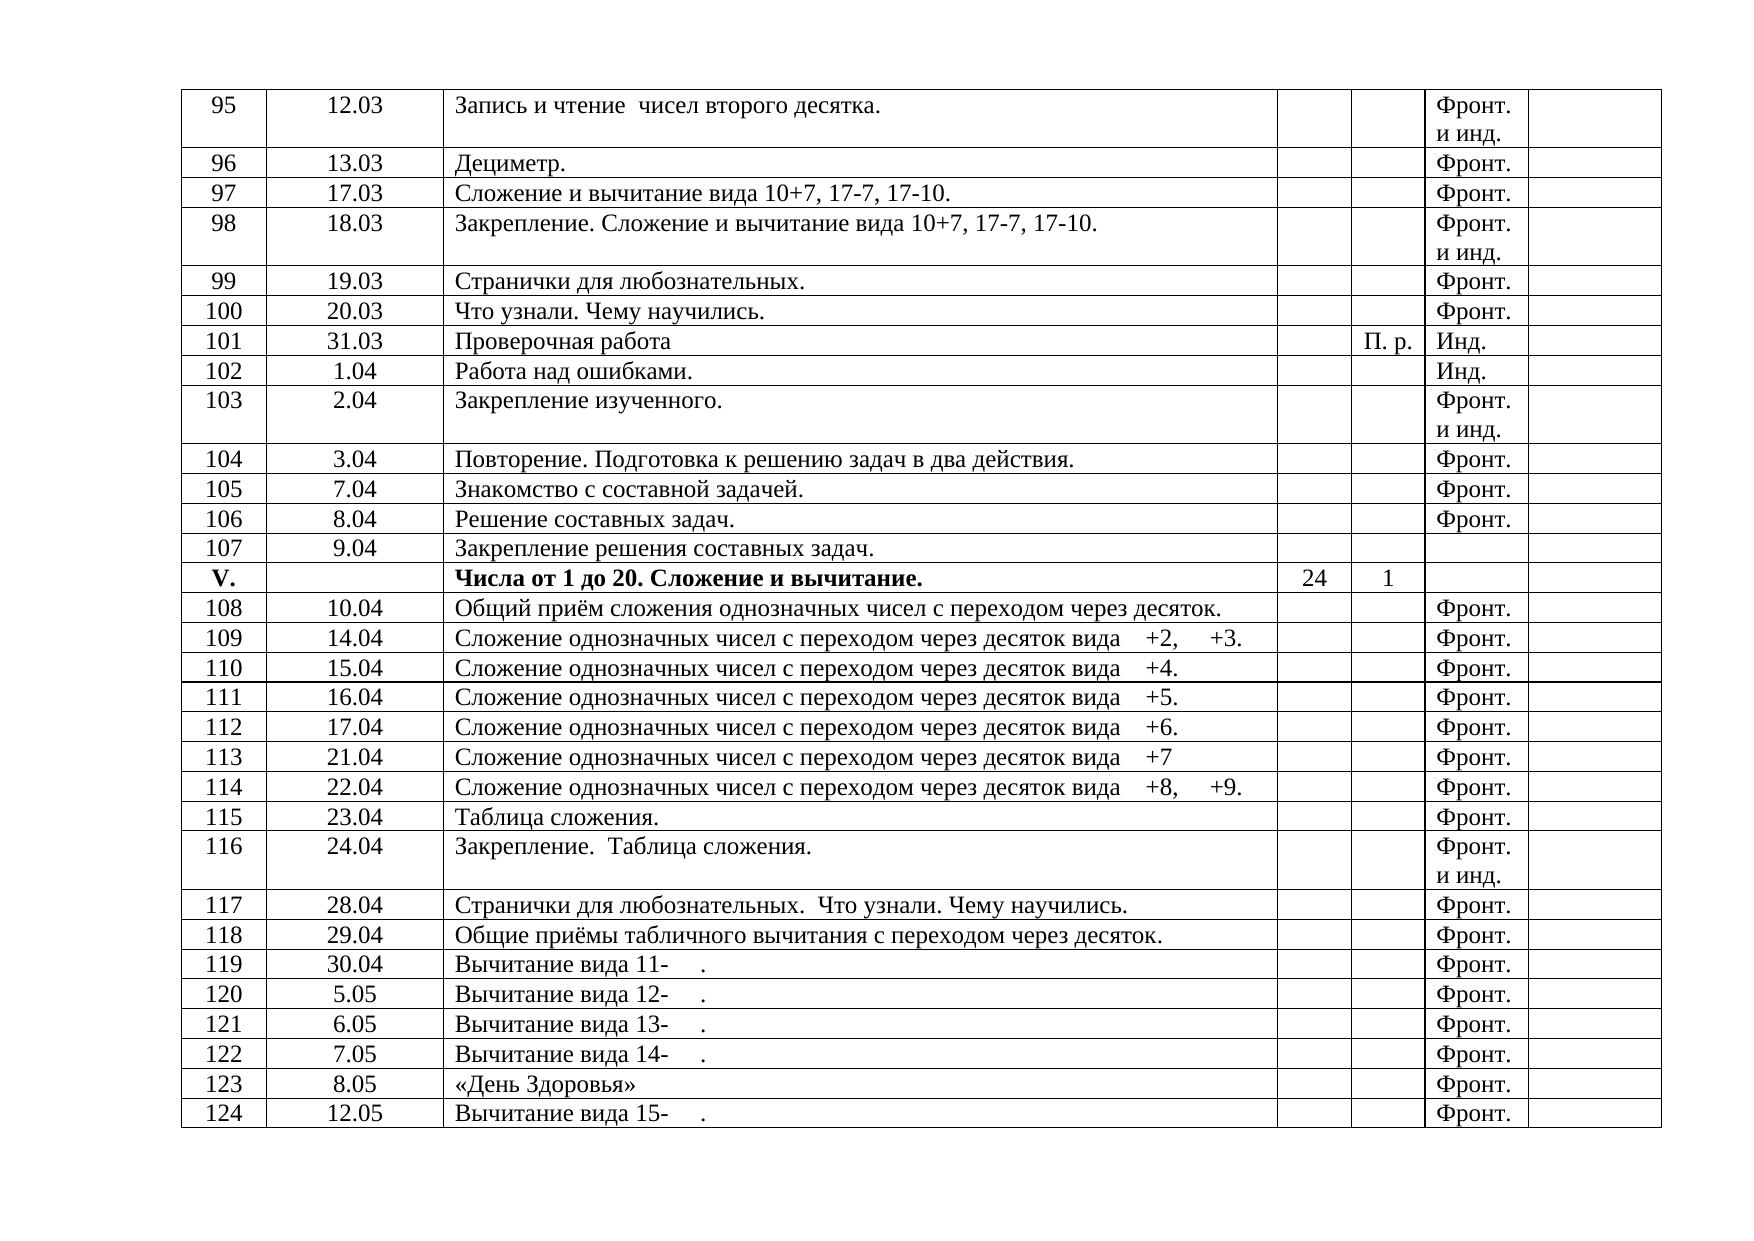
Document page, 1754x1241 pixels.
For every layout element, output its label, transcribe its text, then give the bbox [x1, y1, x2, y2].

table_cell Сложение однозначных чисел с переходом через десяток вида +2, +3. [444, 623, 1277, 652]
table_cell Закрепление. Сложение и вычитание вида 10+7, 17-7, 17-10. [444, 208, 1277, 265]
table_cell Сложение однозначных чисел с переходом через десяток вида +8, +9. [444, 772, 1277, 801]
table_cell 12.05 [267, 1099, 443, 1127]
table_cell Инд. [1426, 356, 1528, 384]
table_cell [1278, 623, 1351, 652]
table_cell Сложение однозначных чисел с переходом через десяток вида +4. [444, 653, 1277, 681]
table_cell [1278, 296, 1351, 325]
table_cell [1529, 326, 1661, 355]
table_cell Закрепление изученного. [444, 386, 1277, 443]
table_cell 121 [182, 1009, 266, 1038]
table_cell [1352, 296, 1424, 325]
table_cell 124 [182, 1099, 266, 1127]
table_cell [1352, 266, 1424, 295]
table_cell 28.04 [267, 890, 443, 919]
table_cell 95 [182, 90, 266, 147]
table_cell [1529, 1009, 1661, 1038]
table_cell 98 [182, 208, 266, 265]
table_cell 109 [182, 623, 266, 652]
table_cell 1 [1352, 563, 1424, 592]
table_cell Фронт. [1426, 296, 1528, 325]
table_cell Инд. [1426, 326, 1528, 355]
table_cell 96 [182, 148, 266, 177]
table_cell [1278, 504, 1351, 532]
table_cell Что узнали. Чему научились. [444, 296, 1277, 325]
table_cell [1529, 623, 1661, 652]
table_cell [1529, 296, 1661, 325]
table_cell 12.03 [267, 90, 443, 147]
table_cell 119 [182, 950, 266, 978]
table_cell [1278, 683, 1351, 711]
table_cell [1529, 920, 1661, 948]
table_cell 8.05 [267, 1069, 443, 1097]
table_cell 117 [182, 890, 266, 919]
table_cell [1529, 534, 1661, 562]
table_cell [1352, 1099, 1424, 1127]
table_cell 30.04 [267, 950, 443, 978]
table_cell 107 [182, 534, 266, 562]
table_cell 22.04 [267, 772, 443, 801]
table_cell [1529, 1039, 1661, 1068]
table_cell 1.04 [267, 356, 443, 384]
table_cell [1278, 653, 1351, 681]
table_cell [1529, 593, 1661, 622]
table_cell Странички для любознательных. [444, 266, 1277, 295]
table_cell 115 [182, 802, 266, 830]
table_cell Закрепление. Таблица сложения. [444, 831, 1277, 889]
table_cell Фронт. [1426, 802, 1528, 830]
table_cell [1352, 474, 1424, 503]
table_cell Фронт. [1426, 653, 1528, 681]
table_cell Сложение однозначных чисел с переходом через десяток вида +6. [444, 712, 1277, 741]
table_cell 16.04 [267, 683, 443, 711]
table_cell Повторение. Подготовка к решению задач в два действия. [444, 444, 1277, 473]
table_cell [1529, 831, 1661, 889]
table_cell 10.04 [267, 593, 443, 622]
table_cell Фронт. [1426, 1009, 1528, 1038]
table_cell 97 [182, 178, 266, 207]
table_cell [1352, 712, 1424, 741]
table_cell [1529, 444, 1661, 473]
table_cell 23.04 [267, 802, 443, 830]
table_cell Фронт. [1426, 950, 1528, 978]
table_cell 19.03 [267, 266, 443, 295]
table_cell [1529, 653, 1661, 681]
table_cell 100 [182, 296, 266, 325]
table_cell Вычитание вида 13- . [444, 1009, 1277, 1038]
table_cell Фронт. [1426, 1069, 1528, 1097]
table_cell Фронт. [1426, 178, 1528, 207]
table_cell [1426, 563, 1528, 592]
table_cell [1352, 444, 1424, 473]
table_cell [1278, 90, 1351, 147]
table_cell 18.03 [267, 208, 443, 265]
table_cell 29.04 [267, 920, 443, 948]
table_cell Дециметр. [444, 148, 1277, 177]
table_cell Фронт.и инд. [1426, 831, 1528, 889]
table_cell [1278, 712, 1351, 741]
table_cell [1529, 712, 1661, 741]
table_cell 17.04 [267, 712, 443, 741]
table_cell 3.04 [267, 444, 443, 473]
table_cell 8.04 [267, 504, 443, 532]
table_cell [1529, 563, 1661, 592]
table_cell 118 [182, 920, 266, 948]
table_cell Вычитание вида 11- . [444, 950, 1277, 978]
table_cell [1352, 950, 1424, 978]
table_cell Знакомство с составной задачей. [444, 474, 1277, 503]
table_cell [1352, 979, 1424, 1008]
table_cell [1352, 208, 1424, 265]
table_cell Фронт. [1426, 266, 1528, 295]
table_cell Фронт.и инд. [1426, 386, 1528, 443]
table_cell Фронт. [1426, 920, 1528, 948]
table_cell Запись и чтение чисел второго десятка. [444, 90, 1277, 147]
table_cell 31.03 [267, 326, 443, 355]
table_cell 123 [182, 1069, 266, 1097]
table_cell [1352, 504, 1424, 532]
table_cell [1278, 831, 1351, 889]
table_cell 101 [182, 326, 266, 355]
table_cell [1352, 920, 1424, 948]
table_cell Фронт.и инд. [1426, 208, 1528, 265]
table_cell [1529, 178, 1661, 207]
table_cell [1278, 593, 1351, 622]
table_cell 24.04 [267, 831, 443, 889]
table_cell Общий приём сложения однозначных чисел с переходом через десяток. [444, 593, 1277, 622]
table_cell Вычитание вида 15- . [444, 1099, 1277, 1127]
table_cell [1529, 890, 1661, 919]
table_cell [267, 563, 443, 592]
table_cell Фронт. [1426, 148, 1528, 177]
table_cell [1278, 178, 1351, 207]
table_cell Фронт. [1426, 504, 1528, 532]
table_cell [1278, 1099, 1351, 1127]
table_cell [1352, 593, 1424, 622]
table_cell Вычитание вида 12- . [444, 979, 1277, 1008]
table_cell [1278, 444, 1351, 473]
table_cell 9.04 [267, 534, 443, 562]
table_cell [1352, 148, 1424, 177]
table_cell 116 [182, 831, 266, 889]
table_cell 120 [182, 979, 266, 1008]
table_cell «День Здоровья» [444, 1069, 1277, 1097]
table_cell [1352, 772, 1424, 801]
table_cell [1529, 356, 1661, 384]
table_cell [1278, 534, 1351, 562]
table_cell [1278, 148, 1351, 177]
table_cell 102 [182, 356, 266, 384]
table_cell [1278, 742, 1351, 771]
table_cell Фронт. [1426, 772, 1528, 801]
table_cell Фронт. [1426, 474, 1528, 503]
table_cell [1278, 802, 1351, 830]
table_cell [1352, 623, 1424, 652]
table_cell 112 [182, 712, 266, 741]
table_cell 24 [1278, 563, 1351, 592]
table_cell [1352, 802, 1424, 830]
table_cell 113 [182, 742, 266, 771]
table_cell 20.03 [267, 296, 443, 325]
table_cell [1278, 772, 1351, 801]
table_cell 15.04 [267, 653, 443, 681]
table_cell [1529, 802, 1661, 830]
table_cell [1529, 683, 1661, 711]
table_cell 106 [182, 504, 266, 532]
table_cell [1529, 772, 1661, 801]
table_cell [1529, 208, 1661, 265]
table_cell Сложение однозначных чисел с переходом через десяток вида +7 [444, 742, 1277, 771]
table_cell 111 [182, 683, 266, 711]
table_cell [1529, 950, 1661, 978]
table_cell [1529, 386, 1661, 443]
table_cell [1529, 474, 1661, 503]
table_cell [1529, 1099, 1661, 1127]
table_cell 21.04 [267, 742, 443, 771]
table_cell [1352, 1069, 1424, 1097]
table_cell Проверочная работа [444, 326, 1277, 355]
table_cell Фронт. [1426, 1039, 1528, 1068]
table_cell 108 [182, 593, 266, 622]
table_cell [1278, 474, 1351, 503]
table_cell П. р. [1352, 326, 1424, 355]
table_cell [1529, 742, 1661, 771]
table_cell [1352, 653, 1424, 681]
table_cell [1352, 1009, 1424, 1038]
table_cell [1529, 1069, 1661, 1097]
table_cell Фронт. [1426, 444, 1528, 473]
table_cell [1426, 534, 1528, 562]
table_cell Вычитание вида 14- . [444, 1039, 1277, 1068]
table_cell [1278, 208, 1351, 265]
table_cell [1278, 356, 1351, 384]
table_cell Фронт.и инд. [1426, 90, 1528, 147]
table_cell Работа над ошибками. [444, 356, 1277, 384]
table_cell [1352, 356, 1424, 384]
table_cell [1352, 90, 1424, 147]
table_cell 7.05 [267, 1039, 443, 1068]
table_cell [1529, 90, 1661, 147]
table_cell Сложение однозначных чисел с переходом через десяток вида +5. [444, 683, 1277, 711]
table_cell 7.04 [267, 474, 443, 503]
table_cell [1278, 1069, 1351, 1097]
table_cell [1278, 386, 1351, 443]
table_cell [1529, 266, 1661, 295]
table_cell [1278, 326, 1351, 355]
table_cell [1352, 683, 1424, 711]
table_cell [1352, 534, 1424, 562]
table_cell V. [182, 563, 266, 592]
table_cell [1352, 742, 1424, 771]
table_cell Общие приёмы табличного вычитания с переходом через десяток. [444, 920, 1277, 948]
table_cell 114 [182, 772, 266, 801]
table_cell 110 [182, 653, 266, 681]
table_cell 2.04 [267, 386, 443, 443]
table_cell [1278, 920, 1351, 948]
table_cell Странички для любознательных. Что узнали. Чему научились. [444, 890, 1277, 919]
table_cell [1278, 890, 1351, 919]
table_cell [1352, 1039, 1424, 1068]
table_cell [1529, 979, 1661, 1008]
table_cell [1278, 1009, 1351, 1038]
table_cell Фронт. [1426, 623, 1528, 652]
table_cell [1278, 950, 1351, 978]
table_cell 14.04 [267, 623, 443, 652]
table_cell 103 [182, 386, 266, 443]
table_cell 5.05 [267, 979, 443, 1008]
table_cell 105 [182, 474, 266, 503]
table_cell Фронт. [1426, 979, 1528, 1008]
table_cell [1278, 979, 1351, 1008]
table_cell Числа от 1 до 20. Сложение и вычитание. [444, 563, 1277, 592]
table_cell Фронт. [1426, 683, 1528, 711]
table_cell [1352, 831, 1424, 889]
table_cell [1278, 266, 1351, 295]
table_cell [1529, 504, 1661, 532]
table_cell 122 [182, 1039, 266, 1068]
table_cell [1278, 1039, 1351, 1068]
table_cell Фронт. [1426, 890, 1528, 919]
table_cell [1352, 178, 1424, 207]
table_cell 17.03 [267, 178, 443, 207]
table_cell Таблица сложения. [444, 802, 1277, 830]
table_cell Сложение и вычитание вида 10+7, 17-7, 17-10. [444, 178, 1277, 207]
table_cell [1352, 386, 1424, 443]
table_cell Фронт. [1426, 742, 1528, 771]
table_cell 13.03 [267, 148, 443, 177]
table_cell 104 [182, 444, 266, 473]
table_cell Решение составных задач. [444, 504, 1277, 532]
table_cell Фронт. [1426, 1099, 1528, 1127]
table_cell 99 [182, 266, 266, 295]
table_cell 6.05 [267, 1009, 443, 1038]
table_cell Закрепление решения составных задач. [444, 534, 1277, 562]
table_cell Фронт. [1426, 593, 1528, 622]
table_cell [1352, 890, 1424, 919]
table_cell Фронт. [1426, 712, 1528, 741]
table_cell [1529, 148, 1661, 177]
